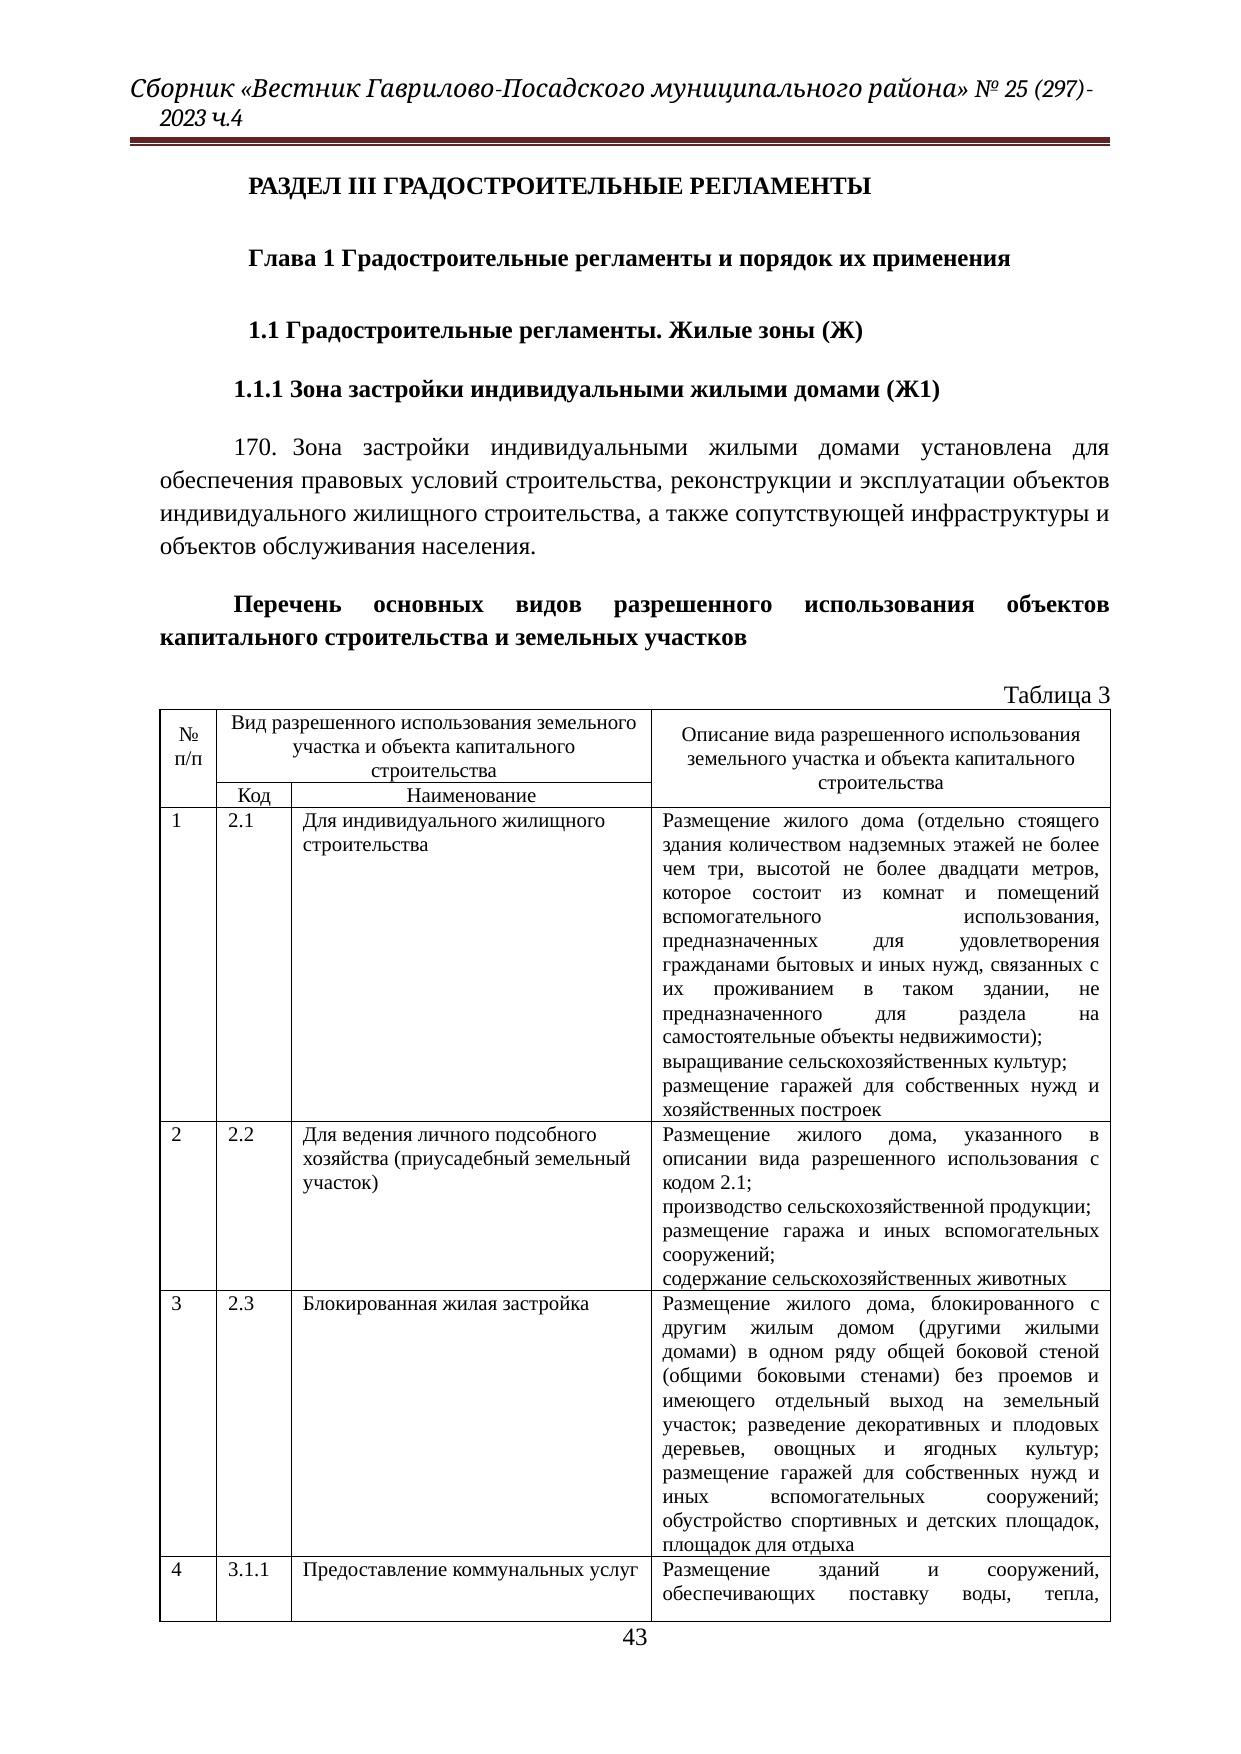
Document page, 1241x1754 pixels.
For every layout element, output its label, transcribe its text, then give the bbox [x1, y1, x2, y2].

table_header Вид разрешенного использования земельного участка и объекта капитального строительства [217, 710, 651, 782]
table_cell 2.2 [217, 1122, 291, 1290]
subtitle 1.1.1 Зона застройки индивидуальными жилыми домами (Ж1) [159, 374, 1110, 402]
table_cell 3 [161, 1291, 216, 1556]
table_cell 2.1 [217, 808, 291, 1121]
subtitle Глава 1 Градостроительные регламенты и порядок их применения [159, 243, 1110, 272]
table_cell Для ведения личного подсобного хозяйства (приусадебный земельный участок) [292, 1122, 651, 1290]
table_cell 3.1.1 [217, 1557, 291, 1621]
text Таблица 3 [233, 680, 1110, 708]
subtitle РАЗДЕЛ III ГРАДОСТРОИТЕЛЬНЫЕ РЕГЛАМЕНТЫ [159, 171, 1110, 200]
table_cell Размещение жилого дома (отдельно стоящего здания количеством надземных этажей не более чем три, высотой не более двадцати метров, которое состоит из комнат и помещений вспомогательного использования, предназначенных для удовлетворения гражданами бытовых и иных нужд, связанных с их проживанием в таком здании, не предназначенного для раздела на самостоятельные объекты недвижимости); выращивание сельскохозяйственных культур; размещение гаражей для собственных нужд и хозяйственных построек [652, 808, 1110, 1121]
table_header № п/п [161, 710, 216, 807]
table_cell Предоставление коммунальных услуг [292, 1557, 651, 1621]
list Зона застройки индивидуальными жилыми домами установлена для обеспечения правовых условий строительства, реконструкции и эксплуатации объектов индивидуального жилищного строительства, а также сопутствующей инфраструктуры и объектов обслуживания населения. [159, 432, 1110, 559]
list Перечень основных видов разрешенного использования объектов капитального строительства и земельных участков [159, 589, 1110, 651]
table_cell Размещение жилого дома, блокированного с другим жилым домом (другими жилыми домами) в одном ряду общей боковой стеной (общими боковыми стенами) без проемов и имеющего отдельный выход на земельный участок; разведение декоративных и плодовых деревьев, овощных и ягодных культур; размещение гаражей для собственных нужд и иных вспомогательных сооружений; обустройство спортивных и детских площадок, площадок для отдыха [652, 1291, 1110, 1556]
table_cell Код [217, 783, 291, 807]
table_cell 1 [161, 808, 216, 1121]
table_cell 2.3 [217, 1291, 291, 1556]
table_cell 4 [161, 1557, 216, 1621]
table_cell Для индивидуального жилищного строительства [292, 808, 651, 1121]
table_cell 2 [161, 1122, 216, 1290]
table_cell Наименование [292, 783, 651, 807]
subtitle 1.1 Градостроительные регламенты. Жилые зоны (Ж) [174, 316, 1110, 344]
table_cell Блокированная жилая застройка [292, 1291, 651, 1556]
table_header Описание вида разрешенного использования земельного участка и объекта капитального строительства [652, 710, 1110, 807]
table_cell Размещение жилого дома, указанного в описании вида разрешенного использования с кодом 2.1; производство сельскохозяйственной продукции; размещение гаража и иных вспомогательных сооружений; содержание сельскохозяйственных животных [652, 1122, 1110, 1290]
